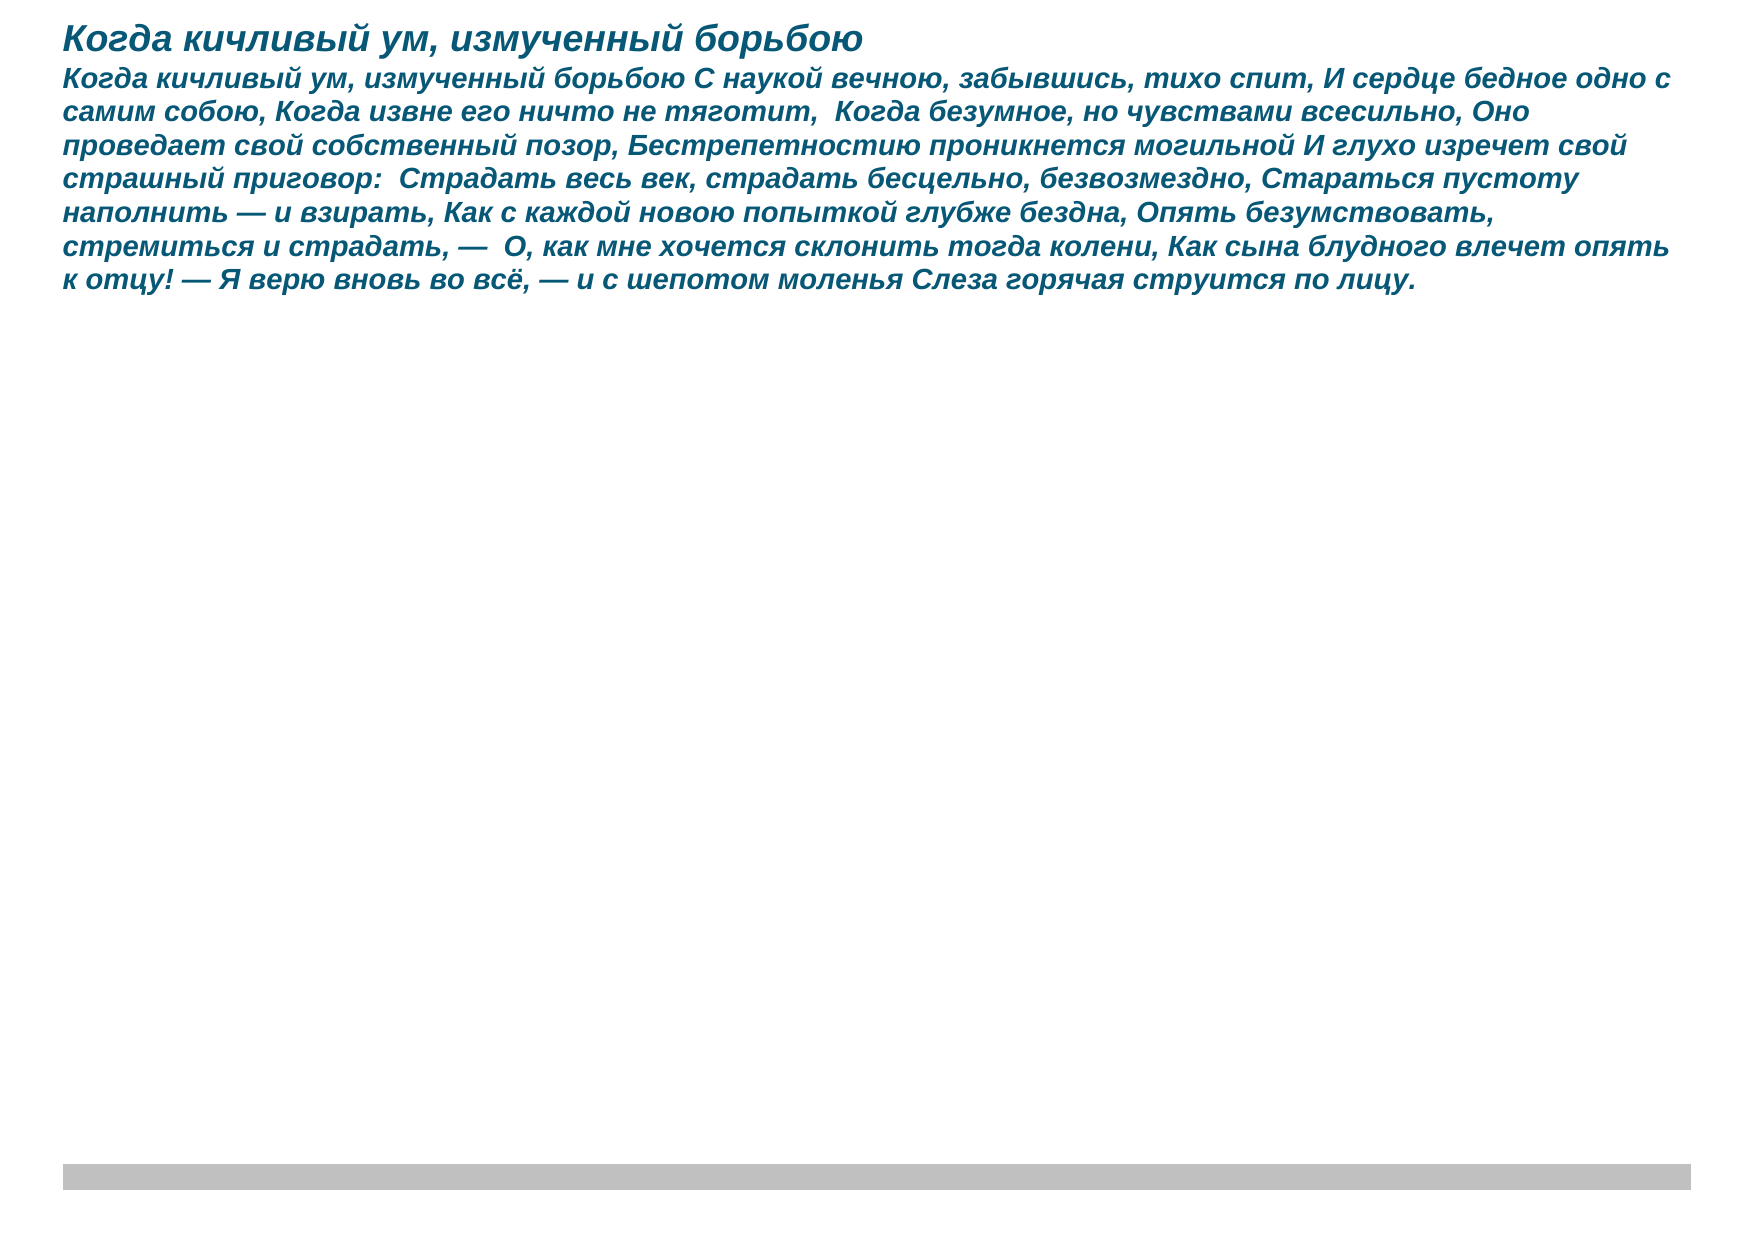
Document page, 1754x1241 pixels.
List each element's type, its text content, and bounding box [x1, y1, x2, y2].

subtitle Когда кичливый ум, измученный борьбою [62, 17, 1691, 60]
text Когда кичливый ум, измученный борьбою [62, 61, 1691, 296]
